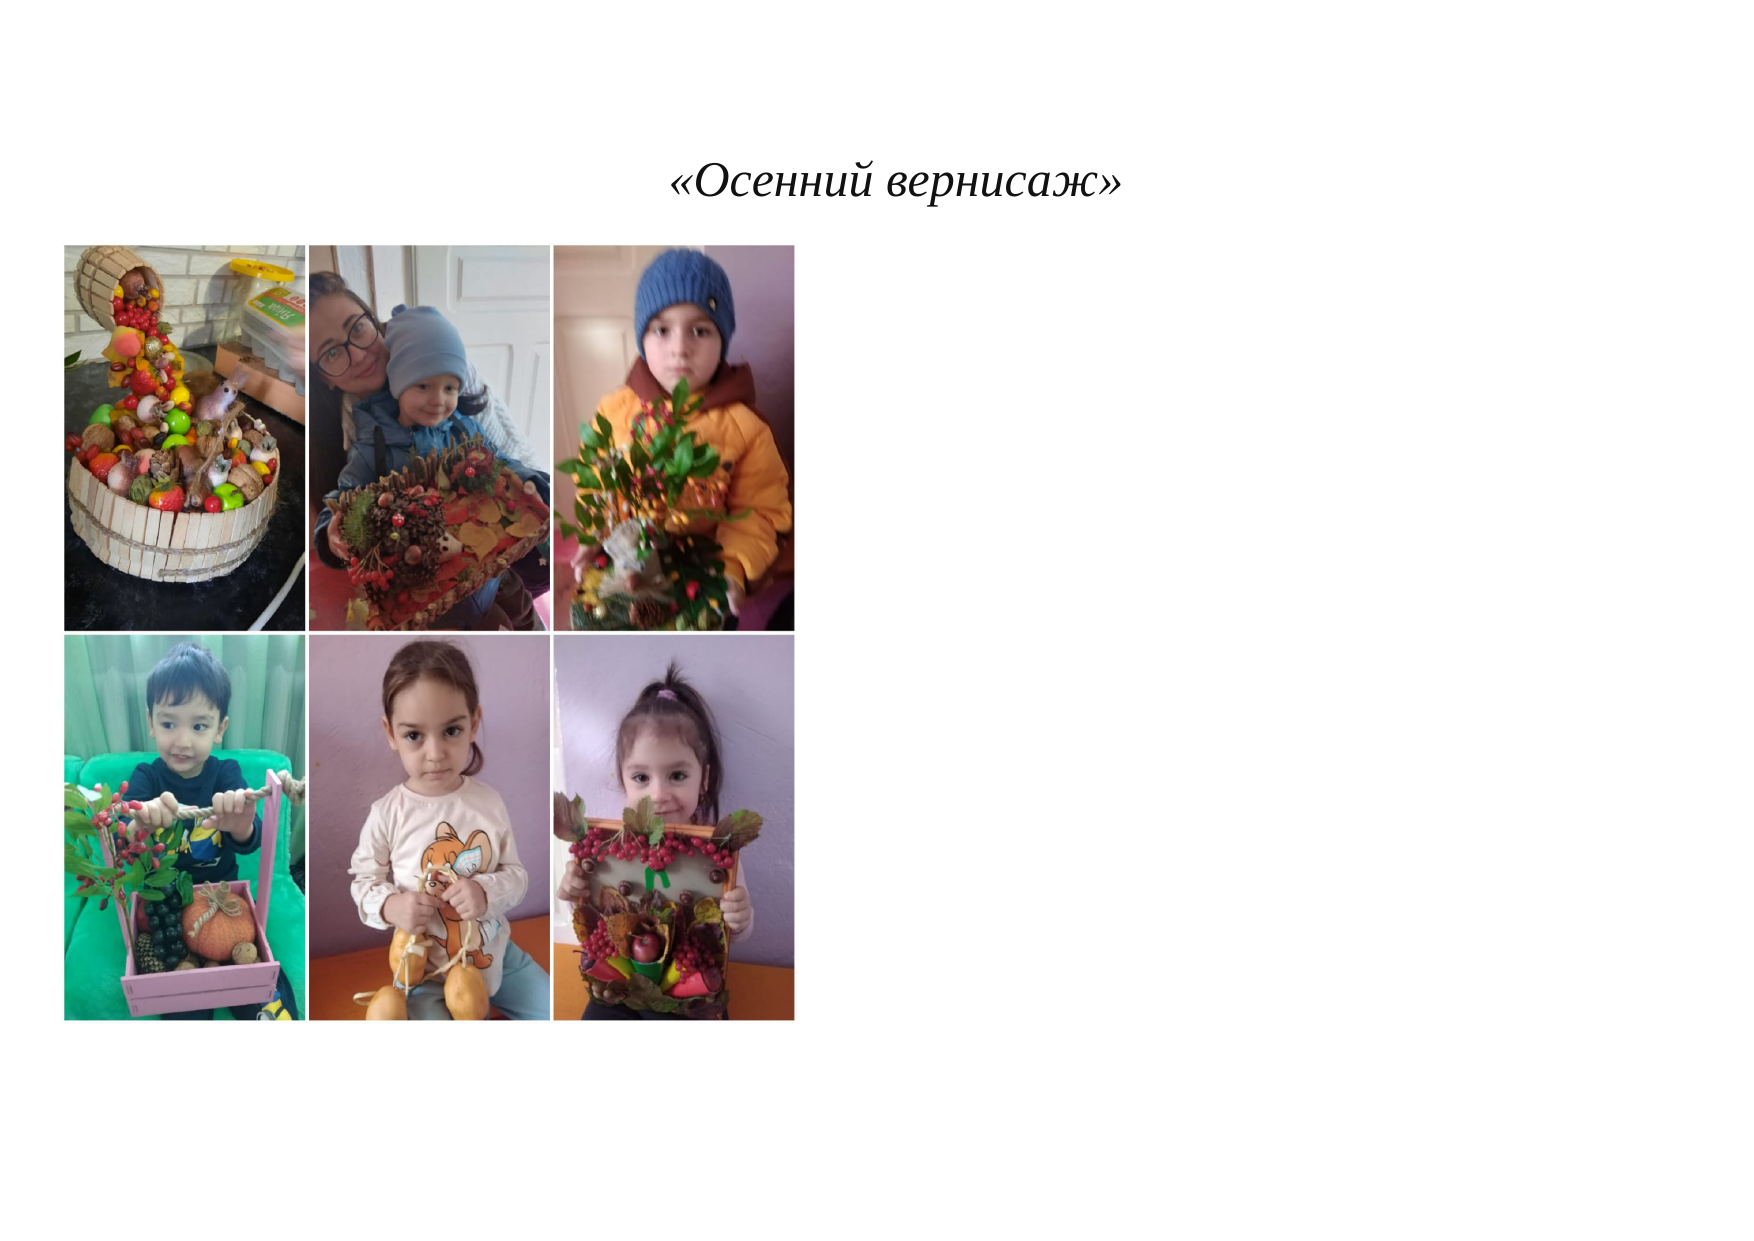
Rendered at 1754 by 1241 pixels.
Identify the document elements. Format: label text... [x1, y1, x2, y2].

text «Осенний вернисаж» [150, 150, 1604, 207]
picture [60, 241, 798, 1024]
